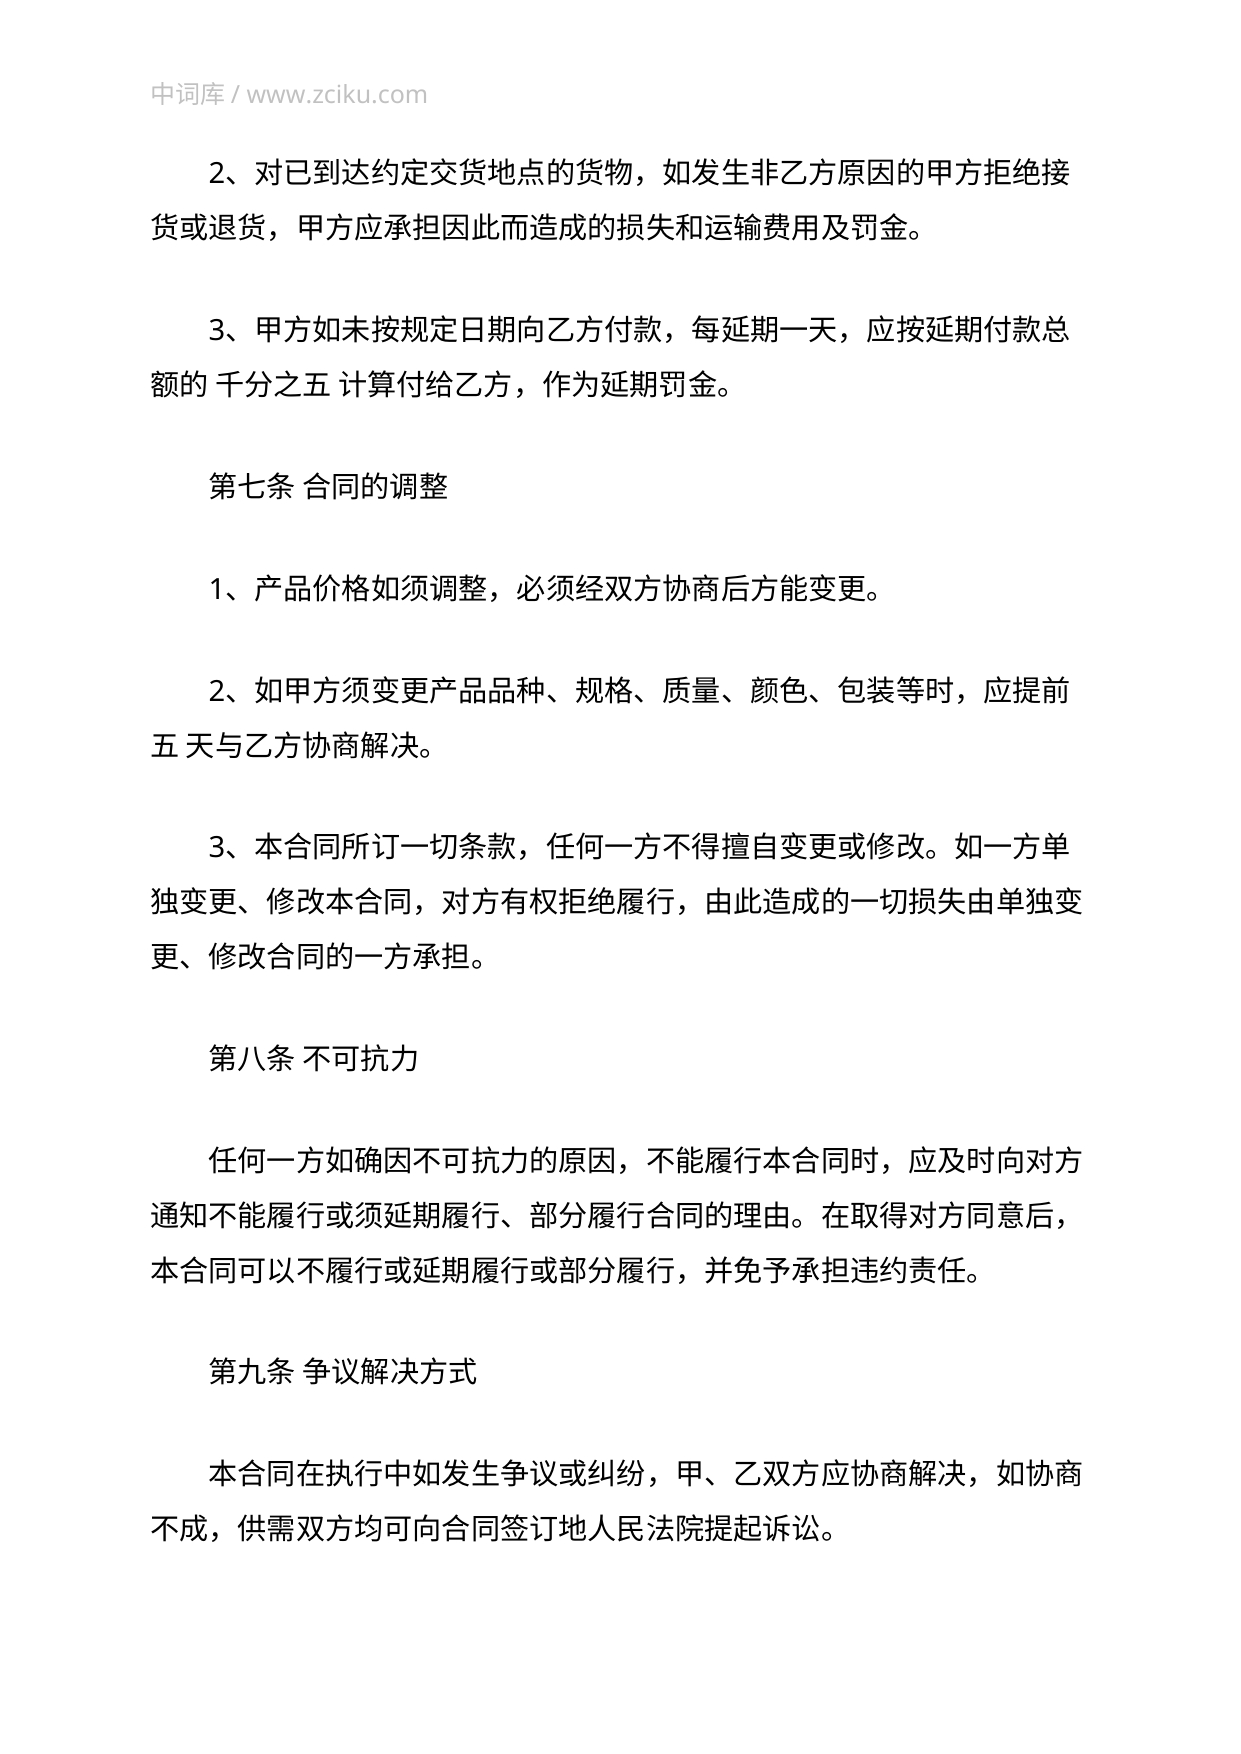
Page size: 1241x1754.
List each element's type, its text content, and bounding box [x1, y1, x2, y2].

text 第八条 不可抗力 [150, 1036, 1090, 1078]
text 第九条 争议解决方式 [150, 1349, 1090, 1391]
text 任何一方如确因不可抗力的原因，不能履行本合同时，应及时向对方通知不能履行或须延期履行、部分履行合同的理由。在取得对方同意后，本合同可以不履行或延期履行或部分履行，并免予承担违约责任。 [150, 1137, 1090, 1289]
text 3、本合同所订一切条款，任何一方不得擅自变更或修改。如一方单独变更、修改本合同，对方有权拒绝履行，由此造成的一切损失由单独变更、修改合同的一方承担。 [150, 824, 1090, 976]
text 第七条 合同的调整 [150, 463, 1090, 506]
text 2、如甲方须变更产品品种、规格、质量、颜色、包装等时，应提前 五 天与乙方协商解决。 [150, 667, 1090, 764]
text 3、甲方如未按规定日期向乙方付款，每延期一天，应按延期付款总额的 千分之五 计算付给乙方，作为延期罚金。 [150, 307, 1090, 404]
text 2、对已到达约定交货地点的货物，如发生非乙方原因的甲方拒绝接货或退货，甲方应承担因此而造成的损失和运输费用及罚金。 [150, 150, 1090, 247]
text 本合同在执行中如发生争议或纠纷，甲、乙双方应协商解决，如协商不成，供需双方均可向合同签订地人民法院提起诉讼。 [150, 1451, 1090, 1548]
text 1、产品价格如须调整，必须经双方协商后方能变更。 [150, 565, 1090, 608]
